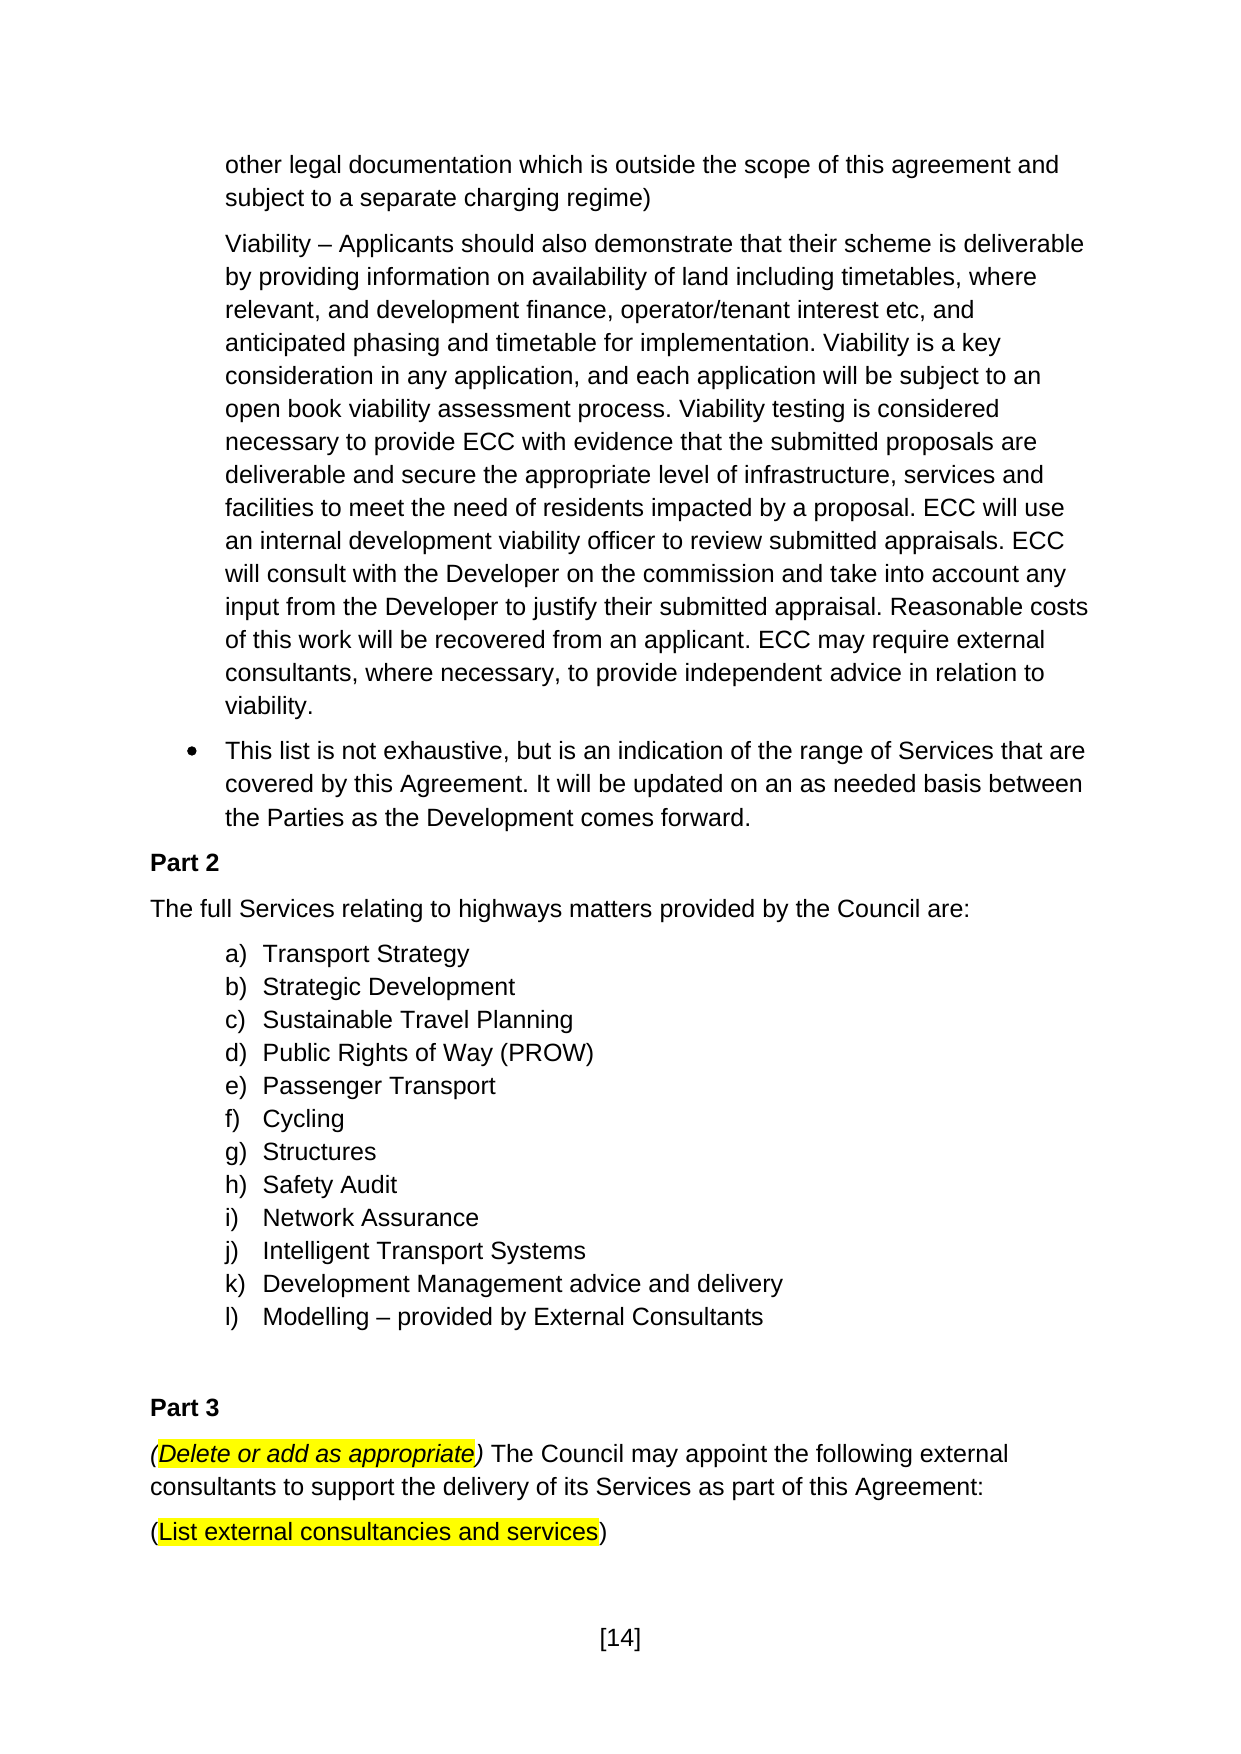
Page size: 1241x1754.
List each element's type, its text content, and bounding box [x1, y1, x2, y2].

list Structures [225, 1137, 1090, 1166]
list Public Rights of Way (PROW) [225, 1038, 1090, 1067]
text (Delete or add as appropriate) The Council may appoint the following external consultants to support the delivery of its Services as part of this Agreement: [150, 1439, 1090, 1501]
list Viability – Applicants should also demonstrate that their scheme is deliverable by providing information on availability of land including timetables, where relevant, and development finance, operator/tenant interest etc, and anticipated phasing and timetable for implementation. Viability is a key consideration in any application, and each application will be subject to an open book viability assessment process. Viability testing is considered necessary to provide ECC with evidence that the submitted proposals are deliverable and secure the appropriate level of infrastructure, services and facilities to meet the need of residents impacted by a proposal. ECC will use an internal development viability officer to review submitted appraisals. ECC will consult with the Developer on the commission and take into account any input from the Developer to justify their submitted appraisal. Reasonable costs of this work will be recovered from an applicant. ECC may require external consultants, where necessary, to provide independent advice in relation to viability. [225, 228, 1090, 719]
text Part 3 [150, 1393, 1090, 1422]
list Intelligent Transport Systems [225, 1236, 1090, 1265]
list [187, 150, 1090, 212]
list Development Management advice and delivery [225, 1269, 1090, 1298]
list Strategic Development [225, 972, 1090, 1001]
text The full Services relating to highways matters provided by the Council are: [150, 893, 1090, 922]
list Cycling [225, 1104, 1090, 1133]
list Modelling – provided by External Consultants [225, 1302, 1090, 1331]
list Sustainable Travel Planning [225, 1005, 1090, 1034]
list Transport Strategy [225, 939, 1090, 968]
text Part 2 [150, 848, 1090, 877]
list Network Assurance [225, 1203, 1090, 1232]
list Safety Audit [225, 1170, 1090, 1199]
list Passenger Transport [225, 1071, 1090, 1100]
text (List external consultancies and services) [150, 1517, 1090, 1546]
list This list is not exhaustive, but is an indication of the range of Services that are covered by this Agreement. It will be updated on an as needed basis between the Parties as the Development comes forward. [187, 736, 1090, 831]
